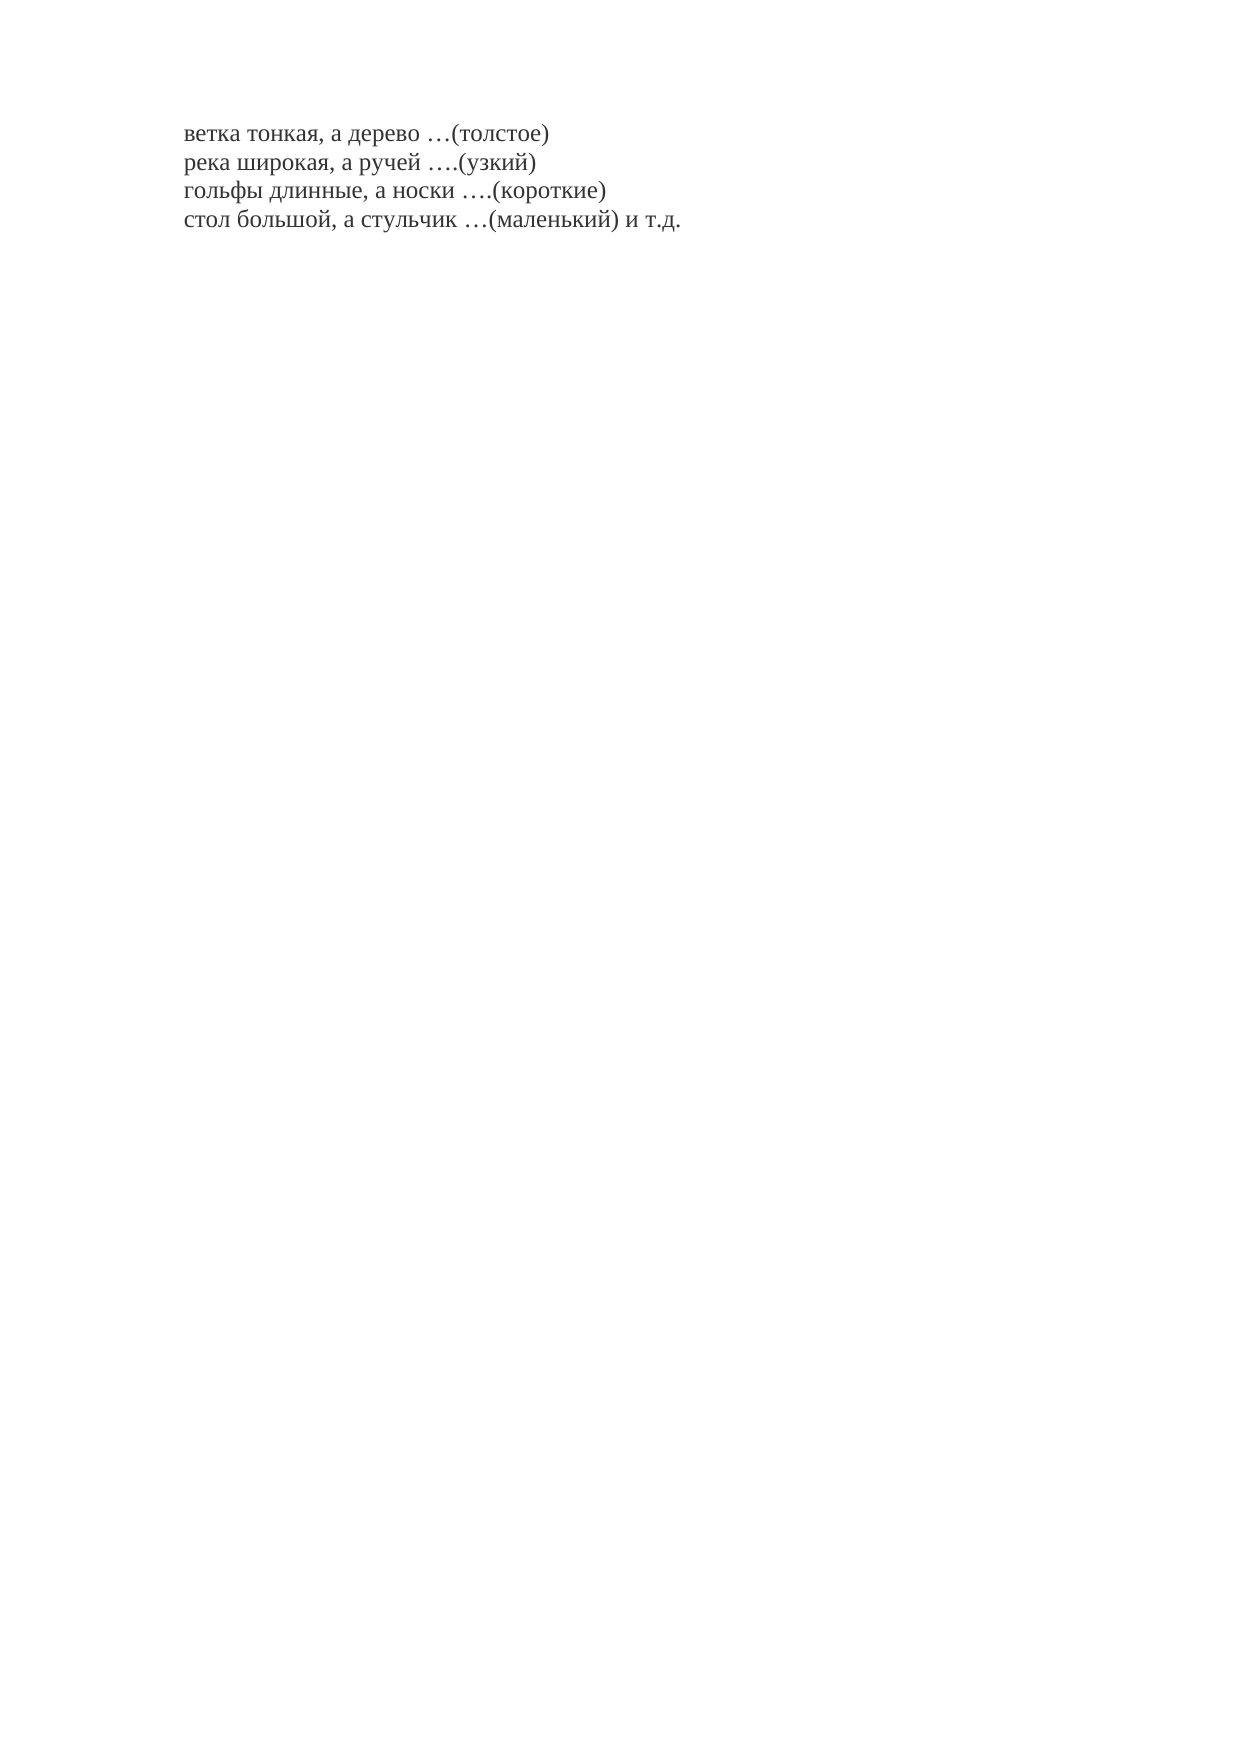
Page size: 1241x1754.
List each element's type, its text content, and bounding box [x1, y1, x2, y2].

text ветка тонкая, а дерево …(толстое) [177, 118, 1152, 147]
text река широкая, а ручей ….(узкий) [177, 147, 1152, 176]
text стол большой, а стульчик …(маленький) и т.д. [177, 204, 1152, 233]
text гольфы длинные, а носки ….(короткие) [177, 176, 1152, 204]
